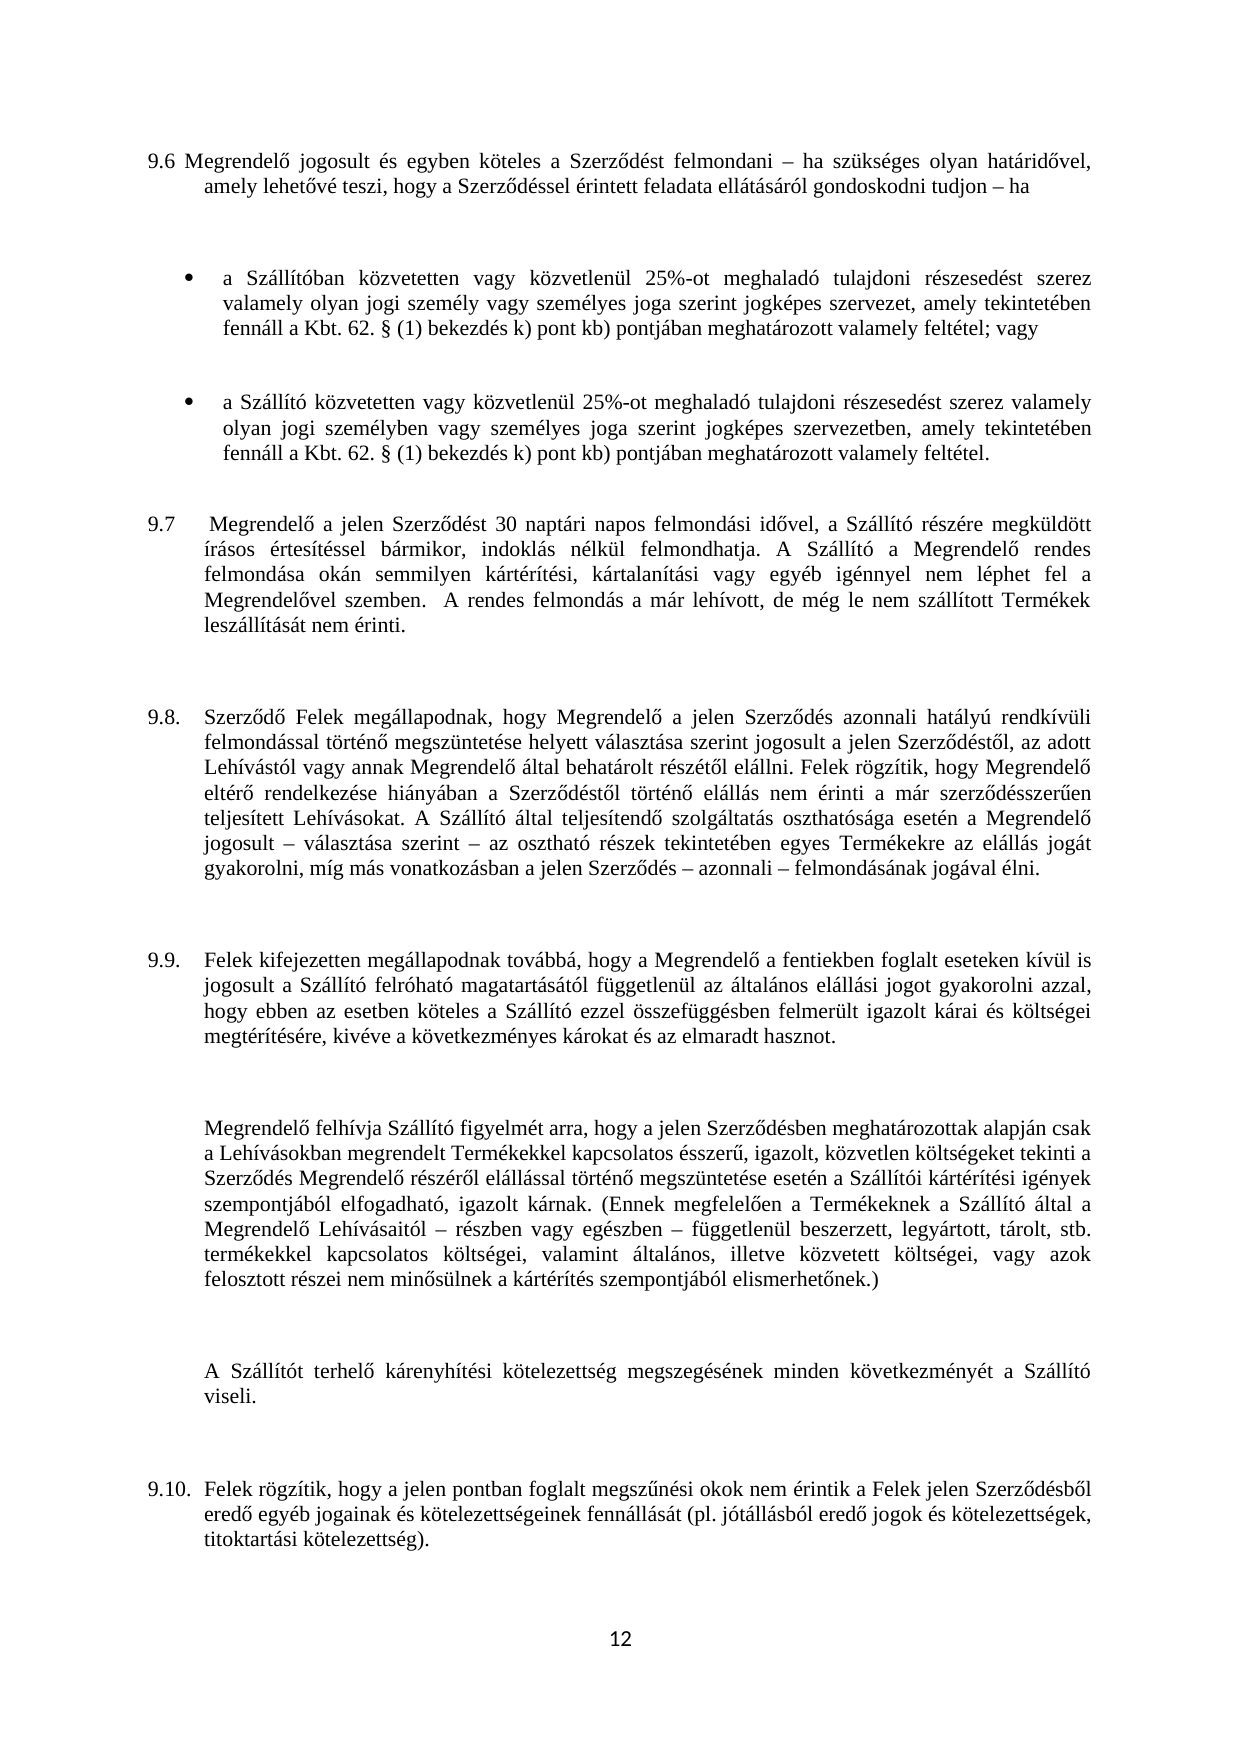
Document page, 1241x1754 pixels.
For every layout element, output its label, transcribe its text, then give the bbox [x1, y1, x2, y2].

text Megrendelő felhívja Szállító figyelmét arra, hogy a jelen Szerződésben meghatározottak alapján csak a Lehívásokban megrendelt Termékekkel kapcsolatos ésszerű, igazolt, közvetlen költségeket tekinti a Szerződés Megrendelő részéről elállással történő megszüntetése esetén a Szállítói kártérítési igények szempontjából elfogadható, igazolt kárnak. (Ennek megfelelően a Termékeknek a Szállító által a Megrendelő Lehívásaitól – részben vagy egészben – függetlenül beszerzett, legyártott, tárolt, stb. termékekkel kapcsolatos költségei, valamint általános, illetve közvetett költségei, vagy azok felosztott részei nem minősülnek a kártérítés szempontjából elismerhetőnek.) [148, 1115, 1093, 1291]
list a Szállító közvetetten vagy közvetlenül 25%-ot meghaladó tulajdoni részesedést szerez valamely olyan jogi személyben vagy személyes joga szerint jogképes szervezetben, amely tekintetében fennáll a Kbt. 62. § (1) bekezdés k) pont kb) pontjában meghatározott valamely feltétel. [185, 389, 1093, 465]
text 9.10. Felek rögzítik, hogy a jelen pontban foglalt megszűnési okok nem érintik a Felek jelen Szerződésből eredő egyéb jogainak és kötelezettségeinek fennállását (pl. jótállásból eredő jogok és kötelezettségek, titoktartási kötelezettség). [148, 1476, 1093, 1551]
list a Szállítóban közvetetten vagy közvetlenül 25%-ot meghaladó tulajdoni részesedést szerez valamely olyan jogi személy vagy személyes joga szerint jogképes szervezet, amely tekintetében fennáll a Kbt. 62. § (1) bekezdés k) pont kb) pontjában meghatározott valamely feltétel; vagy [185, 265, 1093, 341]
text 9.8. Szerződő Felek megállapodnak, hogy Megrendelő a jelen Szerződés azonnali hatályú rendkívüli felmondással történő megszüntetése helyett választása szerint jogosult a jelen Szerződéstől, az adott Lehívástól vagy annak Megrendelő által behatárolt részétől elállni. Felek rögzítik, hogy Megrendelő eltérő rendelkezése hiányában a Szerződéstől történő elállás nem érinti a már szerződésszerűen teljesített Lehívásokat. A Szállító által teljesítendő szolgáltatás oszthatósága esetén a Megrendelő jogosult – választása szerint – az osztható részek tekintetében egyes Termékekre az elállás jogát gyakorolni, míg más vonatkozásban a jelen Szerződés – azonnali – felmondásának jogával élni. [148, 704, 1093, 880]
text 9.9. Felek kifejezetten megállapodnak továbbá, hogy a Megrendelő a fentiekben foglalt eseteken kívül is jogosult a Szállító felróható magatartásától függetlenül az általános elállási jogot gyakorolni azzal, hogy ebben az esetben köteles a Szállító ezzel összefüggésben felmerült igazolt kárai és költségei megtérítésére, kivéve a következményes károkat és az elmaradt hasznot. [148, 947, 1093, 1048]
text 9.6 Megrendelő jogosult és egyben köteles a Szerződést felmondani – ha szükséges olyan határidővel, amely lehetővé teszi, hogy a Szerződéssel érintett feladata ellátásáról gondoskodni tudjon – ha [148, 148, 1093, 198]
text A Szállítót terhelő kárenyhítési kötelezettség megszegésének minden következményét a Szállító viseli. [148, 1358, 1093, 1409]
text 9.7 Megrendelő a jelen Szerződést 30 naptári napos felmondási idővel, a Szállító részére megküldött írásos értesítéssel bármikor, indoklás nélkül felmondhatja. A Szállító a Megrendelő rendes felmondása okán semmilyen kártérítési, kártalanítási vagy egyéb igénnyel nem léphet fel a Megrendelővel szemben. A rendes felmondás a már lehívott, de még le nem szállított Termékek leszállítását nem érinti. [148, 511, 1093, 637]
